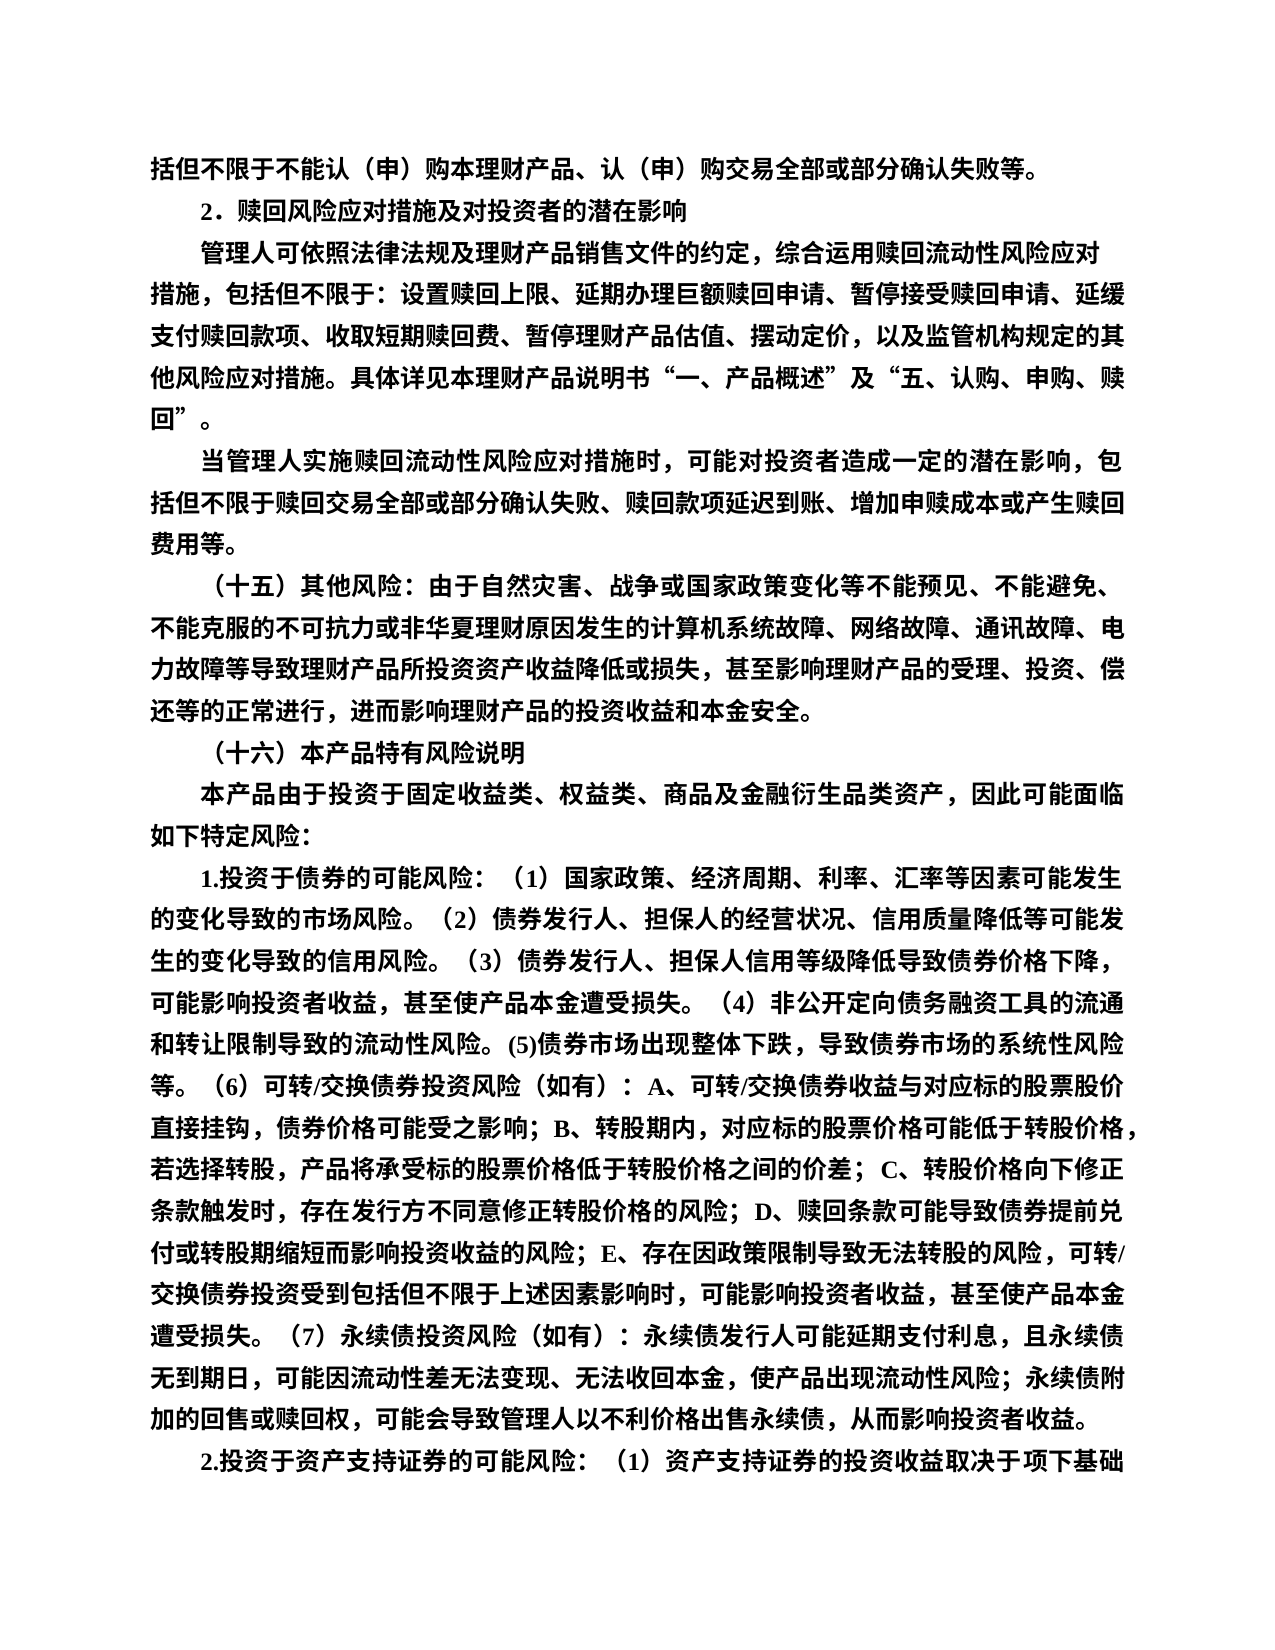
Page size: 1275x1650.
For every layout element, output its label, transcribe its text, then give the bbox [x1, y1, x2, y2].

list 其他风险：由于自然灾害、战争或国家政策变化等不能预见、不能避免、不能克服的不可抗力或非华夏理财原因发生的计算机系统故障、网络故障、通讯故障、电力故障等导致理财产品所投资资产收益降低或损失，甚至影响理财产品的受理、投资、偿还等的正常进行，进而影响理财产品的投资收益和本金安全。 [150, 567, 1125, 728]
text （十六）本产品特有风险说明 [150, 733, 1125, 769]
text 本产品由于投资于固定收益类、权益类、商品及金融衍生品类资产，因此可能面临如下特定风险： [150, 775, 1125, 853]
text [150, 1442, 1125, 1478]
text 1.投资于债券的可能风险：（1）国家政策、经济周期、利率、汇率等因素可能发生的变化导致的市场风险。（2）债券发行人、担保人的经营状况、信用质量降低等可能发生的变化导致的信用风险。（3）债券发行人、担保人信用等级降低导致债券价格下降，可能影响投资者收益，甚至使产品本金遭受损失。（4）非公开定向债务融资工具的流通和转让限制导致的流动性风险。(5)债券市场出现整体下跌，导致债券市场的系统性风险等。（6）可转/交换债券投资风险（如有）：A、可转/交换债券收益与对应标的股票股价直接挂钩，债券价格可能受之影响；B、转股期内，对应标的股票价格可能低于转股价格，若选择转股，产品将承受标的股票价格低于转股价格之间的价差；C、转股价格向下修正条款触发时，存在发行方不同意修正转股价格的风险；D、赎回条款可能导致债券提前兑付或转股期缩短而影响投资收益的风险；E、存在因政策限制导致无法转股的风险，可转/交换债券投资受到包括但不限于上述因素影响时，可能影响投资者收益，甚至使产品本金遭受损失。（7）永续债投资风险（如有）：永续债发行人可能延期支付利息，且永续债无到期日，可能因流动性差无法变现、无法收回本金，使产品出现流动性风险；永续债附加的回售或赎回权，可能会导致管理人以不利价格出售永续债，从而影响投资者收益。 [150, 858, 1125, 1436]
text 当管理人实施赎回流动性风险应对措施时，可能对投资者造成一定的潜在影响，包括但不限于赎回交易全部或部分确认失败、赎回款项延迟到账、增加申赎成本或产生赎回费用等。 [150, 442, 1125, 561]
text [150, 150, 1125, 186]
text 管理人可依照法律法规及理财产品销售文件的约定，综合运用赎回流动性风险应对措施，包括但不限于：设置赎回上限、延期办理巨额赎回申请、暂停接受赎回申请、延缓支付赎回款项、收取短期赎回费、暂停理财产品估值、摆动定价，以及监管机构规定的其他风险应对措施。具体详见本理财产品说明书“一、产品概述”及“五、认购、申购、赎回”。 [150, 233, 1125, 436]
text 2．赎回风险应对措施及对投资者的潜在影响 [150, 192, 1125, 228]
